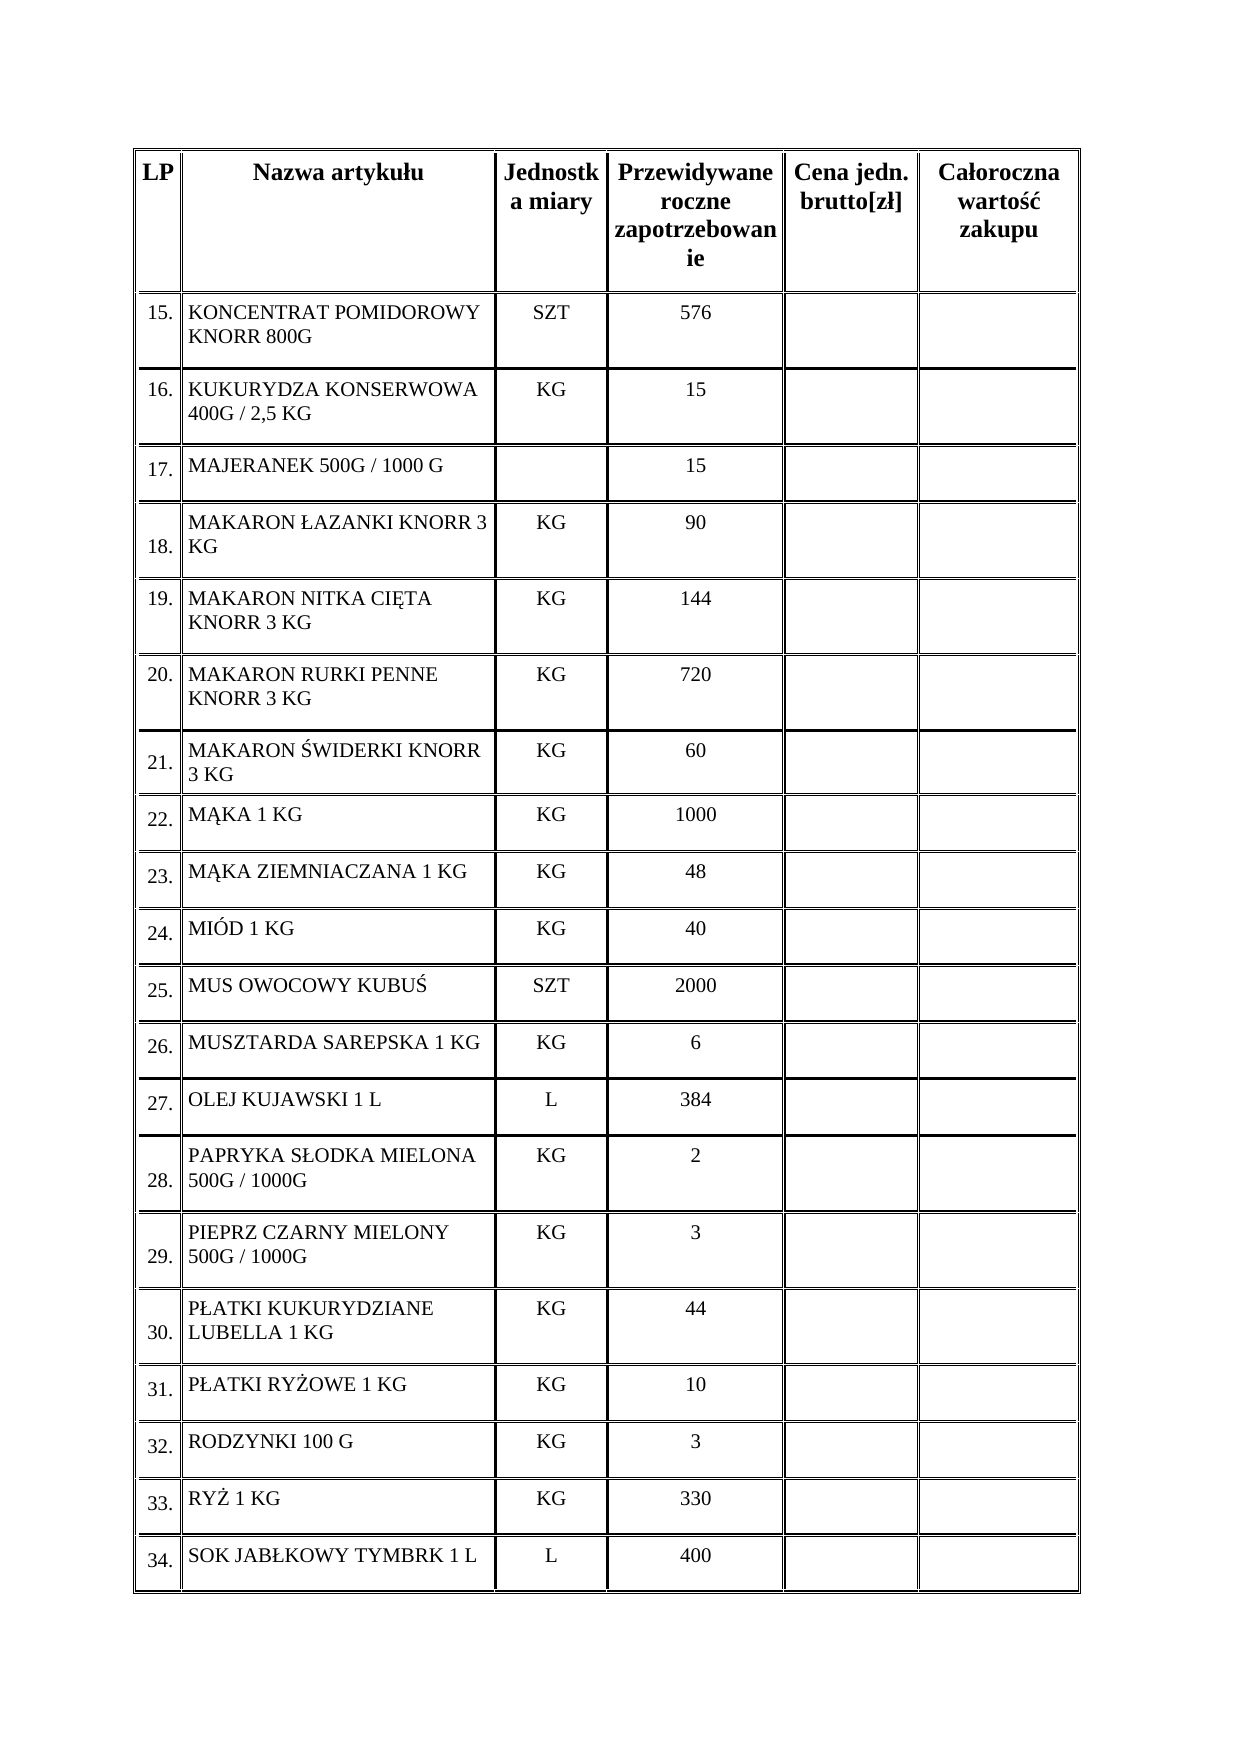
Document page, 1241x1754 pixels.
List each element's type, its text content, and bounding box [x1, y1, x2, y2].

table_header Jednostka miary [495, 149, 607, 291]
table_cell KUKURYDZA KONSERWOWA 400G / 2,5 KG [183, 370, 494, 443]
table_cell [920, 576, 1078, 653]
table_cell MUS OWOCOWY KUBUŚ [183, 967, 494, 1020]
table_cell [136, 1210, 180, 1286]
table_cell [786, 1366, 917, 1419]
table_cell [786, 1024, 917, 1077]
table_cell L [495, 1537, 607, 1590]
table_cell [786, 1480, 917, 1533]
table_cell [920, 1077, 1078, 1134]
table_cell L [497, 1080, 606, 1134]
table_cell 15 [609, 447, 782, 500]
table_cell [136, 1286, 180, 1363]
table_cell PŁATKI RYŻOWE 1 KG [183, 1366, 494, 1419]
table_cell 10 [609, 1366, 782, 1419]
table_cell MĄKA ZIEMNIACZANA 1 KG [183, 853, 494, 906]
table_cell [920, 1476, 1078, 1533]
table_cell [786, 370, 917, 443]
table_cell [784, 1537, 918, 1590]
table_cell [786, 1080, 917, 1134]
table_header Przewidywane roczne zapotrzebowanie [607, 149, 784, 291]
table_cell [920, 500, 1078, 576]
table_cell MĄKA 1 KG [183, 796, 494, 849]
table_cell [919, 793, 1079, 849]
table_cell [920, 850, 1078, 906]
table_cell 40 [609, 910, 782, 963]
table_cell 48 [609, 853, 782, 906]
table_cell [786, 504, 917, 576]
table_cell KG [497, 853, 606, 906]
table_cell [136, 963, 180, 1020]
table_cell SZT [497, 294, 606, 367]
table_cell KG [497, 370, 606, 443]
table_cell MUSZTARDA SAREPSKA 1 KG [183, 1024, 494, 1077]
table_cell 6 [609, 1024, 782, 1077]
table_cell [920, 906, 1078, 963]
table_cell [786, 1137, 917, 1210]
table_cell [920, 1286, 1078, 1363]
table_cell [920, 1210, 1078, 1286]
table_cell [920, 443, 1078, 500]
table_cell [786, 656, 917, 729]
table_cell PIEPRZ CZARNY MIELONY 500G / 1000G [183, 1214, 494, 1286]
table_cell KG [497, 504, 606, 576]
table_cell 90 [609, 504, 782, 576]
table_cell [136, 443, 180, 500]
table_cell KG [497, 1366, 606, 1419]
table_cell [136, 1476, 180, 1533]
table_cell 576 [609, 294, 782, 367]
table_cell OLEJ KUJAWSKI 1 L [183, 1080, 494, 1134]
table_cell SZT [497, 967, 606, 1020]
table_cell KG [497, 1290, 606, 1363]
table_cell [786, 853, 917, 906]
table_cell [920, 963, 1078, 1020]
table_cell [136, 906, 180, 963]
table_cell PAPRYKA SŁODKA MIELONA 500G / 1000G [183, 1137, 494, 1210]
table_cell [786, 732, 917, 793]
table_cell [919, 653, 1079, 729]
table_cell KG [497, 580, 606, 653]
table_cell 60 [609, 732, 782, 793]
table_cell [786, 294, 917, 367]
table_cell KG [497, 910, 606, 963]
table_header Nazwa artykułu [182, 149, 495, 291]
table_cell [786, 1423, 917, 1476]
table_cell 1000 [609, 796, 782, 849]
table_cell [920, 367, 1078, 443]
table_cell [136, 367, 180, 443]
table_cell 3 [609, 1214, 782, 1286]
table_cell 144 [609, 580, 782, 653]
table_cell 2 [609, 1137, 782, 1210]
table_cell 15 [609, 370, 782, 443]
table_cell [134, 653, 182, 729]
table_cell [786, 967, 917, 1020]
table_cell 720 [609, 656, 782, 729]
table_cell [920, 1420, 1078, 1476]
table_cell [136, 1077, 180, 1134]
table_cell [786, 796, 917, 849]
table_cell [786, 1214, 917, 1286]
table_header Całoroczna wartość zakupu [919, 151, 1078, 291]
table_cell KONCENTRAT POMIDOROWY KNORR 800G [183, 294, 494, 367]
table_cell MIÓD 1 KG [183, 910, 494, 963]
table_cell KG [497, 732, 606, 793]
table_cell [497, 447, 606, 500]
table_cell MAKARON ŚWIDERKI KNORR 3 KG [183, 732, 494, 793]
table_header LP [136, 151, 182, 291]
table_cell 2000 [609, 967, 782, 1020]
table_cell PŁATKI KUKURYDZIANE LUBELLA 1 KG [183, 1290, 494, 1363]
table_cell [134, 793, 182, 849]
table_cell [786, 447, 917, 500]
table_cell MAKARON RURKI PENNE KNORR 3 KG [183, 656, 494, 729]
table_cell [919, 291, 1079, 367]
table_cell [136, 850, 180, 906]
table_cell [786, 580, 917, 653]
table_cell KG [497, 1024, 606, 1077]
table_cell KG [497, 1480, 606, 1533]
table_cell 384 [609, 1080, 782, 1134]
table_cell 3 [609, 1423, 782, 1476]
table_cell 44 [609, 1290, 782, 1363]
table_cell SOK JABŁKOWY TYMBRK 1 L [182, 1537, 495, 1590]
table_cell KG [497, 656, 606, 729]
table_cell [134, 291, 182, 367]
table_cell [136, 1020, 180, 1077]
table_cell [136, 729, 180, 793]
table_cell MAKARON NITKA CIĘTA KNORR 3 KG [183, 580, 494, 653]
table_cell [919, 1363, 1079, 1419]
table_cell KG [497, 1137, 606, 1210]
table_cell [136, 1420, 180, 1476]
table_cell [920, 1134, 1078, 1210]
table_cell KG [497, 1214, 606, 1286]
table_cell [786, 910, 917, 963]
table_header Cena jedn. brutto[zł] [784, 151, 918, 291]
table_cell [786, 1290, 917, 1363]
table_cell RYŻ 1 KG [183, 1480, 494, 1533]
table_cell [920, 729, 1078, 793]
table_cell KG [497, 796, 606, 849]
table_cell MAJERANEK 500G / 1000 G [183, 447, 494, 500]
table_cell 330 [609, 1480, 782, 1533]
table_cell MAKARON ŁAZANKI KNORR 3 KG [183, 504, 494, 576]
table_cell [136, 1533, 182, 1590]
table_cell [136, 1134, 180, 1210]
table_cell RODZYNKI 100 G [183, 1423, 494, 1476]
table_cell [919, 1533, 1078, 1590]
table_cell KG [497, 1423, 606, 1476]
table_cell [920, 1020, 1078, 1077]
table_cell 400 [607, 1533, 784, 1590]
table_cell [136, 576, 180, 653]
table_cell [136, 500, 180, 576]
table_cell [134, 1363, 182, 1419]
